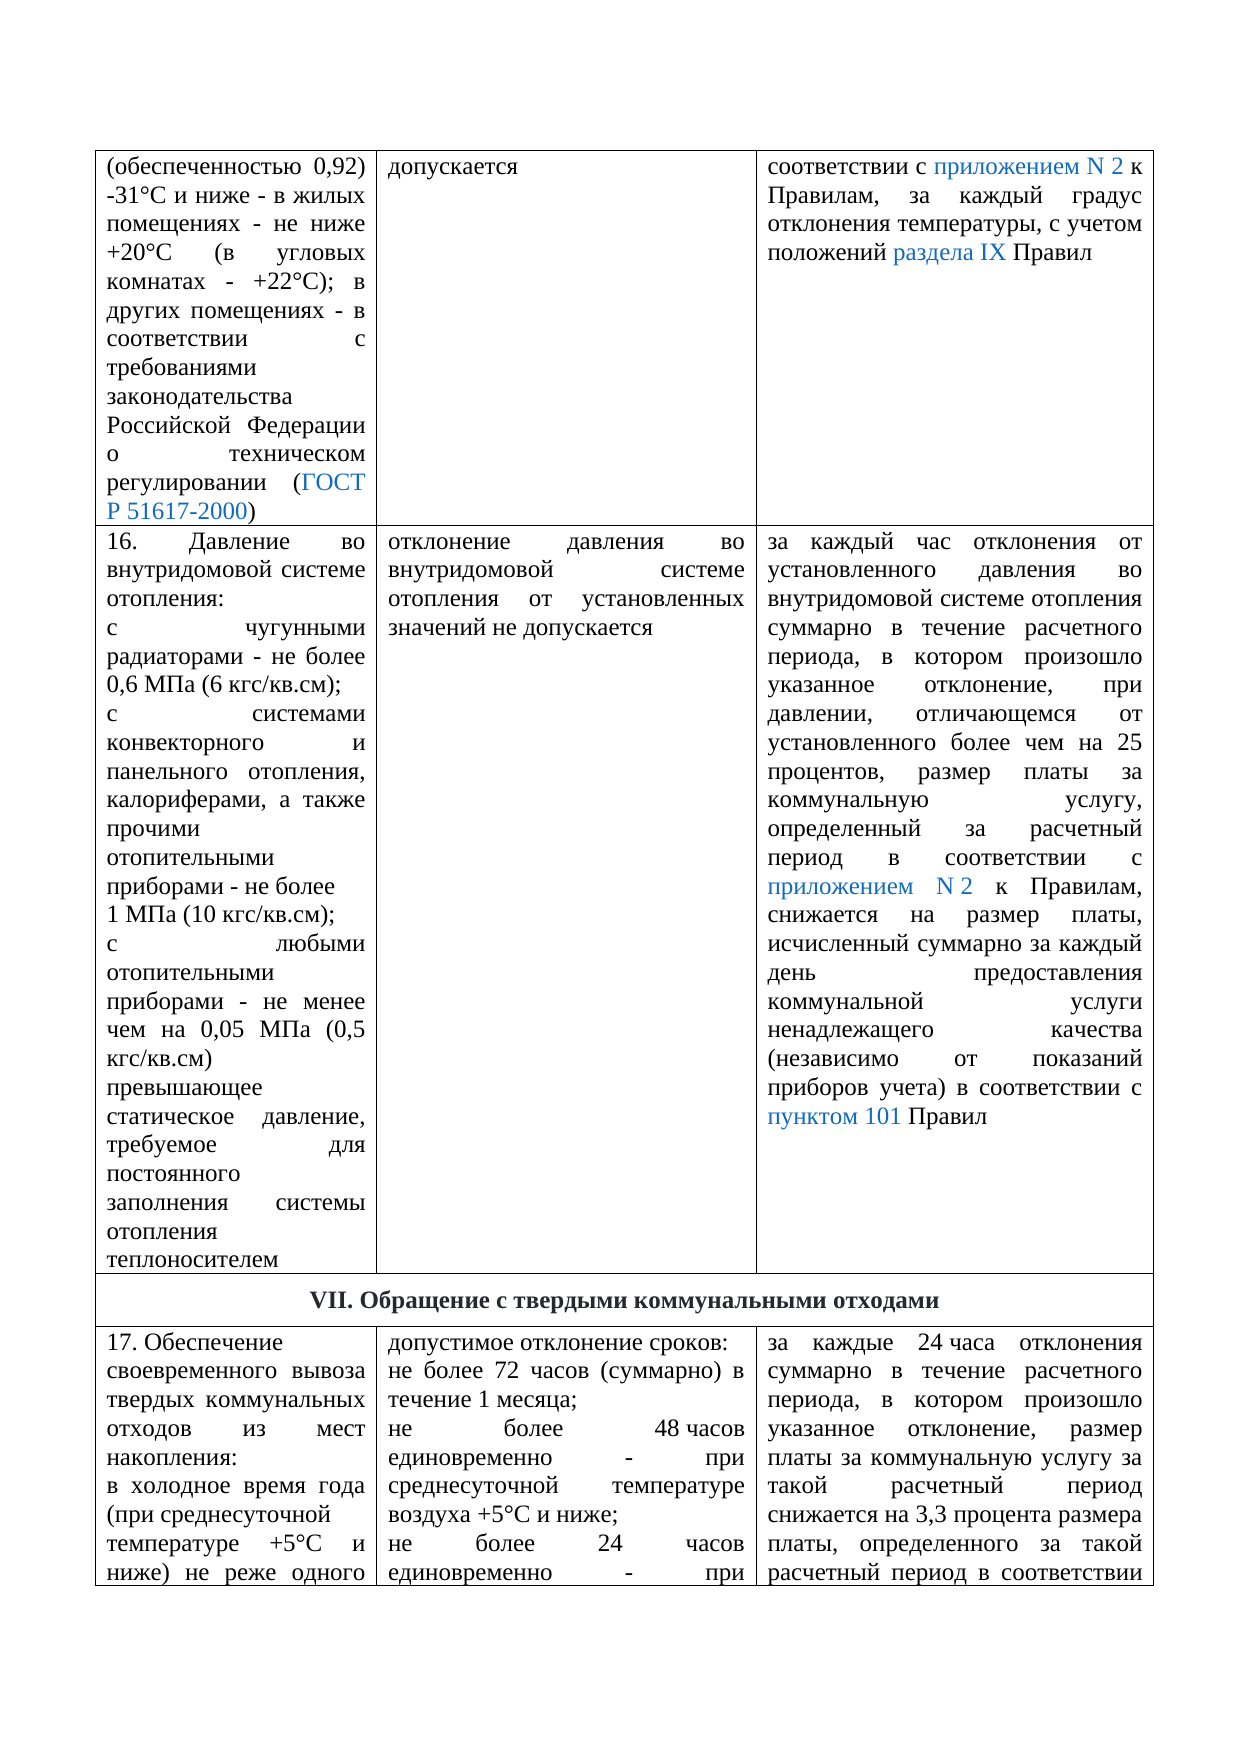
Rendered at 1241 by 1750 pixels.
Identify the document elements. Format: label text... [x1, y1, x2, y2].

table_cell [96, 151, 376, 525]
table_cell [377, 151, 756, 525]
table_cell 16. Давление во внутридомовой системе отопления: с чугунными радиаторами - не более 0,6 МПа (6 кгс/кв.см); с системами конвекторного и панельного отопления, калориферами, а также прочими отопительными приборами - не более 1 МПа (10 кгс/кв.см); с любыми отопительными приборами - не менее чем на 0,05 МПа (0,5 кгс/кв.см) превышающее статическое давление, требуемое для постоянного заполнения системы отопления теплоносителем [96, 526, 376, 1273]
table_cell за каждый час отклонения от установленного давления во внутридомовой системе отопления суммарно в течение расчетного периода, в котором произошло указанное отклонение, при давлении, отличающемся от установленного более чем на 25 процентов, размер платы за коммунальную услугу, определенный за расчетный период в соответствии с приложением N 2 к Правилам, снижается на размер платы, исчисленный суммарно за каждый день предоставления коммунальной услуги ненадлежащего качества (независимо от показаний приборов учета) в соответствии с пунктом 101 Правил [757, 526, 1153, 1273]
table_cell VII. Обращение с твердыми коммунальными отходами [96, 1274, 1153, 1326]
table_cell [757, 1327, 1153, 1585]
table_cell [757, 151, 1153, 525]
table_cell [96, 1327, 376, 1585]
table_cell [377, 1327, 756, 1585]
table_cell отклонение давления во внутридомовой системе отопления от установленных значений не допускается [377, 526, 756, 1273]
